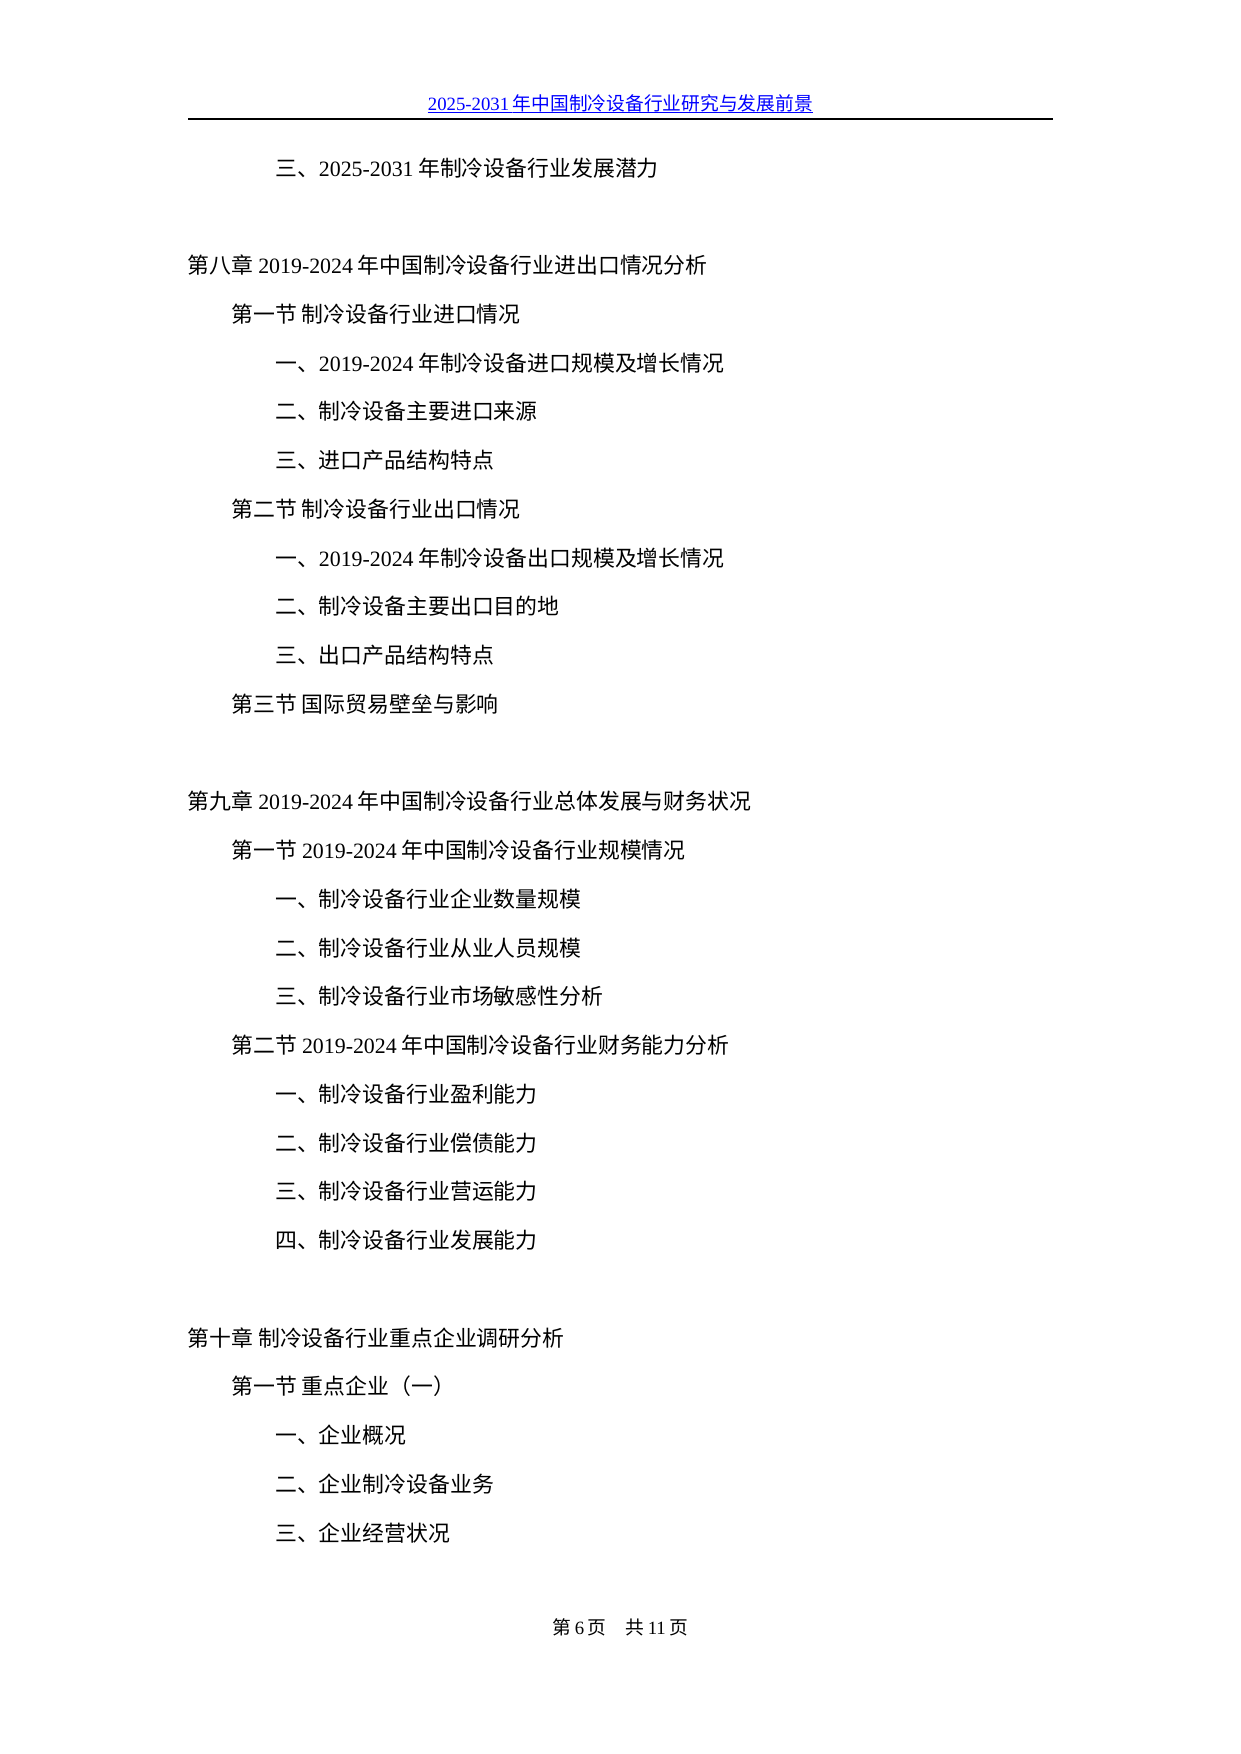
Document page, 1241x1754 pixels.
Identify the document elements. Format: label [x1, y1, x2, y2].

text [187, 150, 1053, 1548]
